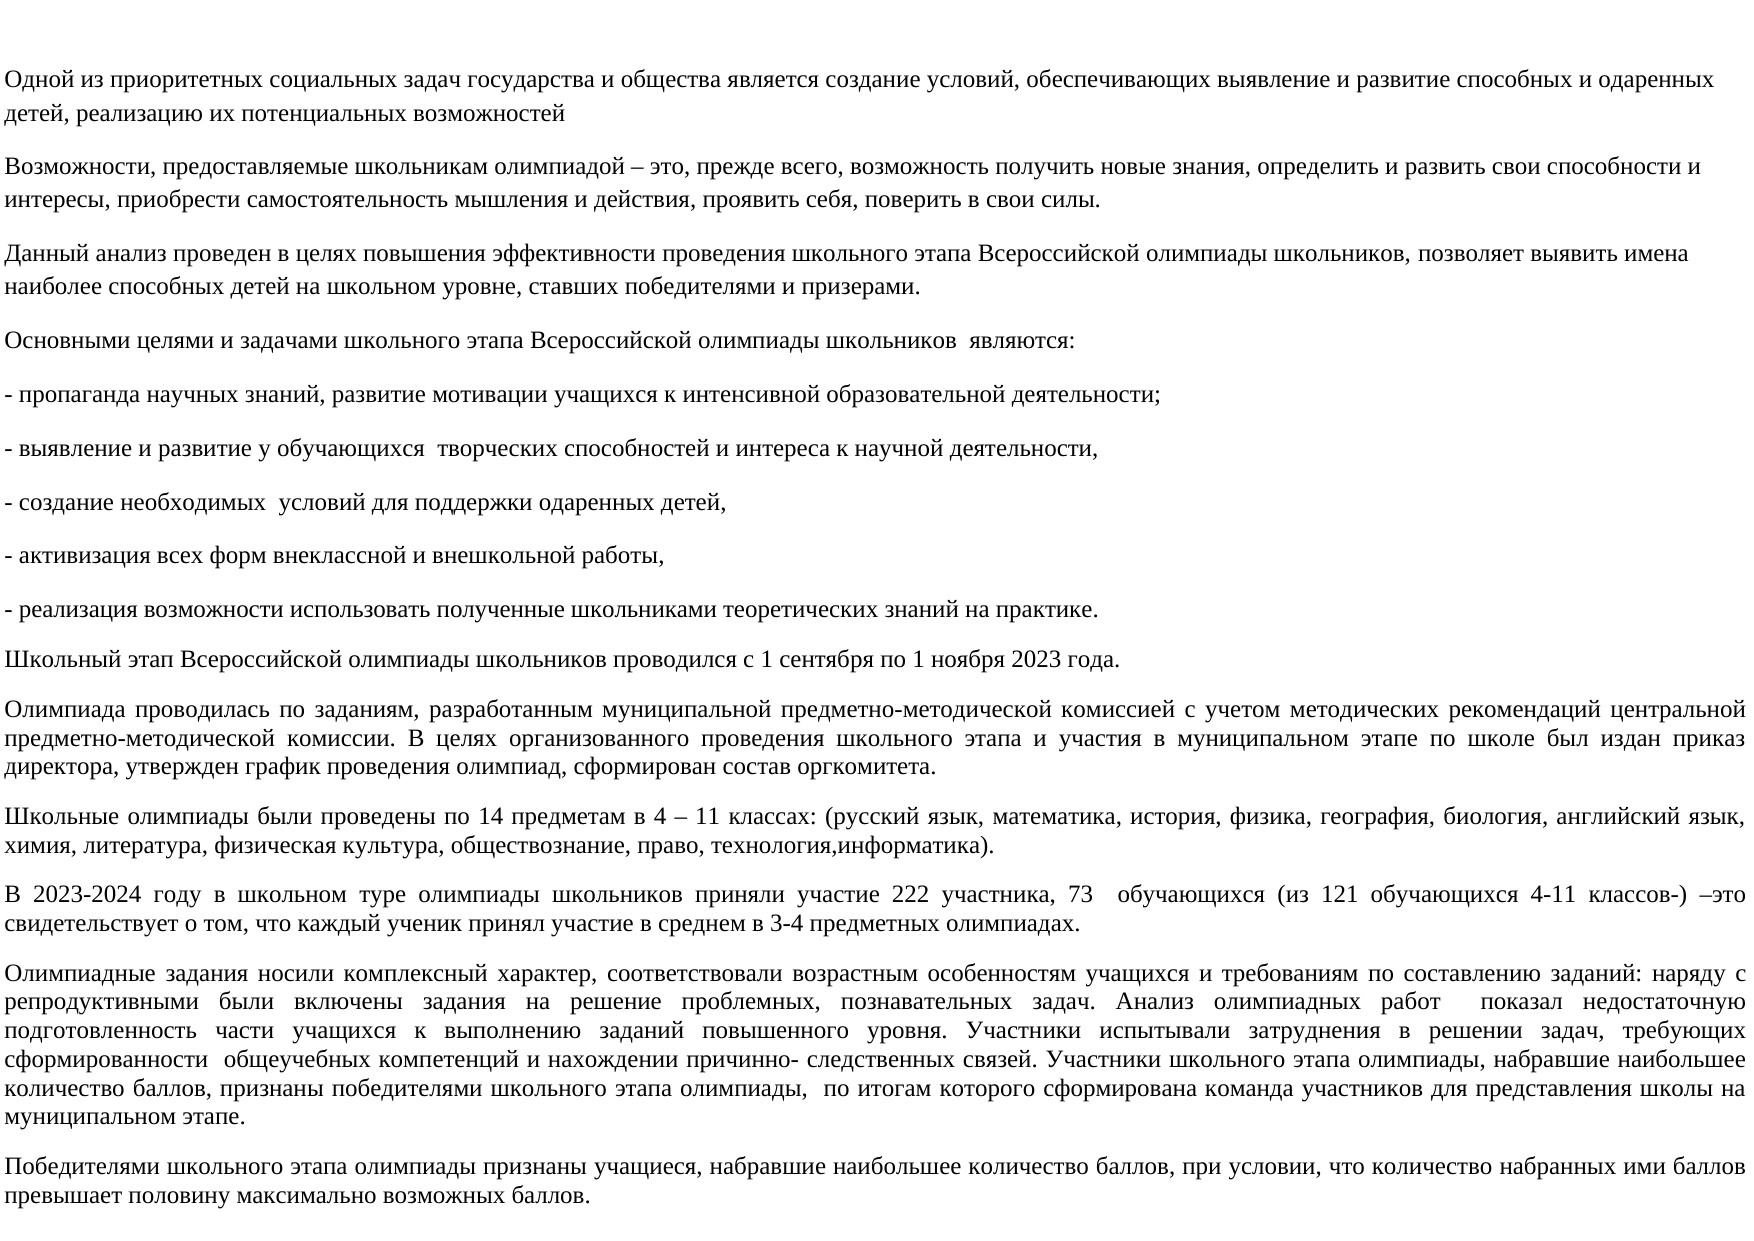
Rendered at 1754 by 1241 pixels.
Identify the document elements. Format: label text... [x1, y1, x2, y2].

text Олимпиадные задания носили комплексный характер, соответствовали возрастным особенностям учащихся и требованиям по составлению заданий: наряду с репродуктивными были включены задания на решение проблемных, познавательных задач. Анализ олимпиадных работ показал недостаточную подготовленность части учащихся к выполнению заданий повышенного уровня. Участники испытывали затруднения в решении задач, требующих сформированности общеучебных компетенций и нахождении причинно- следственных связей. Участники школьного этапа олимпиады, набравшие наибольшее количество баллов, признаны победителями школьного этапа олимпиады, по итогам которого сформирована команда участников для представления школы на муниципальном этапе. [4, 958, 1748, 1130]
text Основными целями и задачами школьного этапа Всероссийской олимпиады школьников являются: [4, 325, 1748, 354]
text В 2023-2024 году в школьном туре олимпиады школьников приняли участие 222 участника, 73 обучающихся (из 121 обучающихся 4-11 классов-) –это свидетельствует о том, что каждый ученик принял участие в среднем в 3-4 предметных олимпиадах. [4, 879, 1748, 937]
text Победителями школьного этапа олимпиады признаны учащиеся, набравшие наибольшее количество баллов, при условии, что количество набранных ими баллов превышает половину максимально возможных баллов. [4, 1151, 1748, 1208]
text Школьный этап Всероссийской олимпиады школьников проводился с 1 сентября по 1 ноября 2023 года. [4, 644, 1748, 673]
text Школьные олимпиады были проведены по 14 предметам в 4 – 11 классах: (русский язык, математика, история, физика, география, биология, английский язык, химия, литература, физическая культура, обществознание, право, технология,информатика). [4, 801, 1748, 858]
text Возможности, предоставляемые школьникам олимпиадой – это, прежде всего, возможность получить новые знания, определить и развить свои способности и интересы, приобрести самостоятельность мышления и действия, проявить себя, поверить в свои силы. [4, 151, 1748, 213]
text Данный анализ проведен в целях повышения эффективности проведения школьного этапа Всероссийской олимпиады школьников, позволяет выявить имена наиболее способных детей на школьном уровне, ставших победителями и призерами. [4, 238, 1748, 300]
text Одной из приоритетных социальных задач государства и общества является создание условий, обеспечивающих выявление и развитие способных и одаренных детей, реализацию их потенциальных возможностей [4, 64, 1748, 126]
text - выявление и развитие у обучающихся творческих способностей и интереса к научной деятельности, [4, 433, 1748, 462]
text - реализация возможности использовать полученные школьниками теоретических знаний на практике. [4, 594, 1564, 623]
text - создание необходимых условий для поддержки одаренных детей, [4, 487, 1748, 516]
text - активизация всех форм внеклассной и внешкольной работы, [4, 541, 1748, 569]
text - пропаганда научных знаний, развитие мотивации учащихся к интенсивной образовательной деятельности; [4, 379, 1748, 408]
text Олимпиада проводилась по заданиям, разработанным муниципальной предметно-методической комиссией с учетом методических рекомендаций центральной предметно-методической комиссии. В целях организованного проведения школьного этапа и участия в муниципальном этапе по школе был издан приказ директора, утвержден график проведения олимпиад, сформирован состав оргкомитета. [4, 694, 1748, 780]
